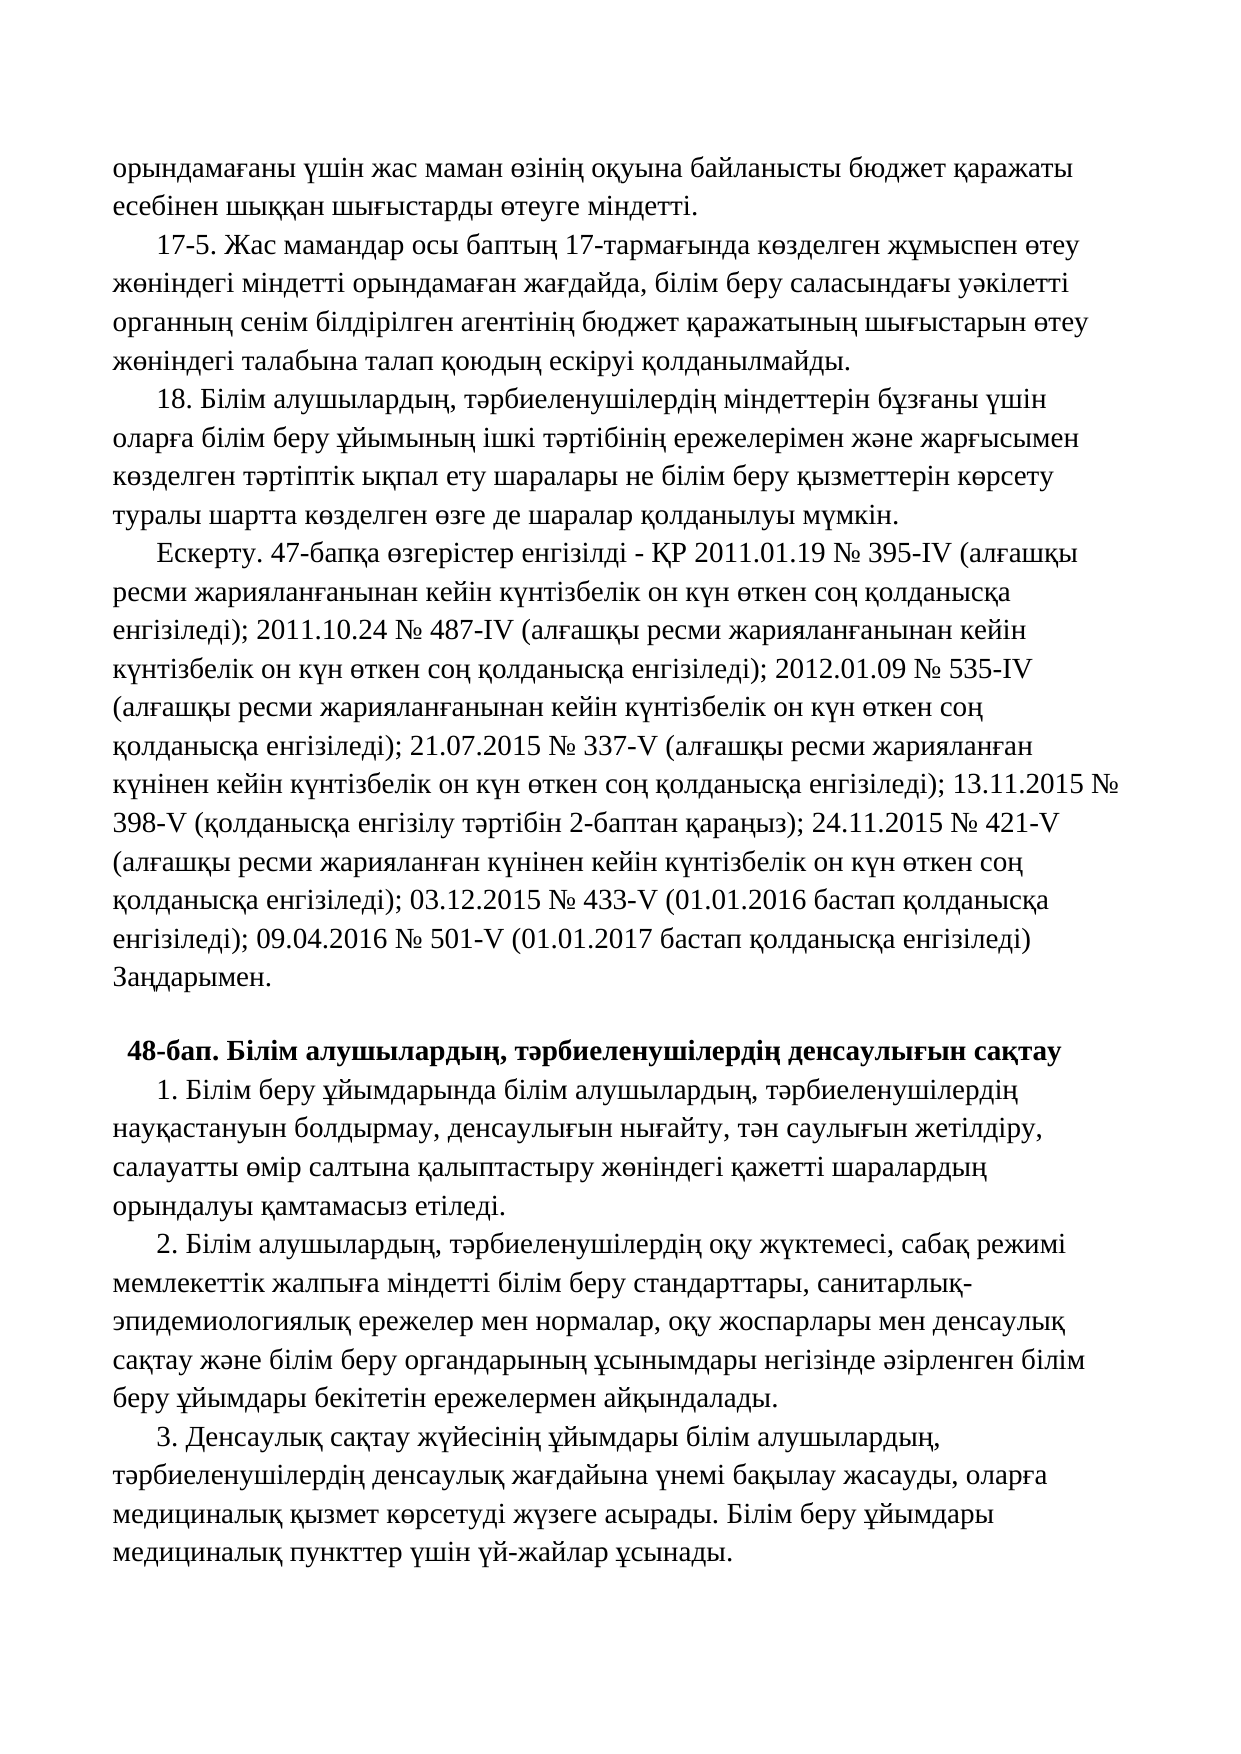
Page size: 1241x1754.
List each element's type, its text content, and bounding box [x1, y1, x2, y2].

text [112, 150, 1128, 222]
text 17-5. Жас мамандар осы баптың 17-тармағында көзделген жұмыспен өтеу жөніндегі міндетті орындамаған жағдайда, білім беру саласындағы уәкілетті органның сенім білдірілген агентінің бюджет қаражатының шығыстарын өтеу жөніндегі талабына талап қоюдың ескіруі қолданылмайды. [112, 227, 1128, 376]
text 2. Білім алушылардың, тәрбиеленушілердің оқу жүктемесі, сабақ режимі мемлекеттік жалпыға міндетті білім беру стандарттары, санитарлық-эпидемиологиялық ережелер мен нормалар, оқу жоспарлары мен денсаулық сақтау және білім беру органдарының ұсынымдары негізінде әзірленген білім беру ұйымдары бекітетін ережелермен айқындалады. [112, 1226, 1128, 1414]
text Ескерту. 47-бапқа өзгерістер енгізілді - ҚР 2011.01.19 № 395-IV (алғашқы ресми жарияланғанынан кейiн күнтiзбелiк он күн өткен соң қолданысқа енгiзiледi); 2011.10.24 № 487-ІV (алғашқы ресми жарияланғанынан кейін күнтiзбелiк он күн өткен соң қолданысқа енгiзiледi); 2012.01.09 № 535-IV (алғашқы ресми жарияланғанынан кейін күнтізбелік он күн өткен соң қолданысқа енгізіледі); 21.07.2015 № 337-V (алғашқы ресми жарияланған күнінен кейін күнтізбелік он күн өткен соң қолданысқа енгізіледі); 13.11.2015 № 398-V (қолданысқа енгізілу тәртібін 2-баптан қараңыз); 24.11.2015 № 421-V (алғашқы ресми жарияланған күнінен кейін күнтізбелік он күн өткен соң қолданысқа енгізіледі); 03.12.2015 № 433-V (01.01.2016 бастап қолданысқа енгізіледі); 09.04.2016 № 501-V (01.01.2017 бастап қолданысқа енгізіледі) Заңдарымен. [112, 535, 1128, 1029]
text 1. Білім беру ұйымдарында білім алушылардың, тәрбиеленушілердің науқастануын болдырмау, денсаулығын нығайту, тән саулығын жетілдіру, салауатты өмір салтына қалыптастыру жөніндегі қажетті шаралардың орындалуы қамтамасыз етіледі. [112, 1072, 1128, 1221]
text 18. Білім алушылардың, тәрбиеленушілердің міндеттерін бұзғаны үшін оларға білім беру ұйымының ішкі тәртібінің ережелерімен және жарғысымен көзделген тәртіптік ықпал ету шаралары не білім беру қызметтерін көрсету туралы шартта көзделген өзге де шаралар қолданылуы мүмкін. [112, 381, 1128, 530]
text 3. Денсаулық сақтау жүйесінің ұйымдары білім алушылардың, тәрбиеленушілердің денсаулық жағдайына үнемі бақылау жасауды, оларға медициналық қызмет көрсетуді жүзеге асырады. Білім беру ұйымдары медициналық пункттер үшін үй-жайлар ұсынады. [112, 1419, 1128, 1568]
text 48-бап. Білім алушылардың, тәрбиеленушілердің денсаулығын сақтау [112, 1033, 1128, 1067]
